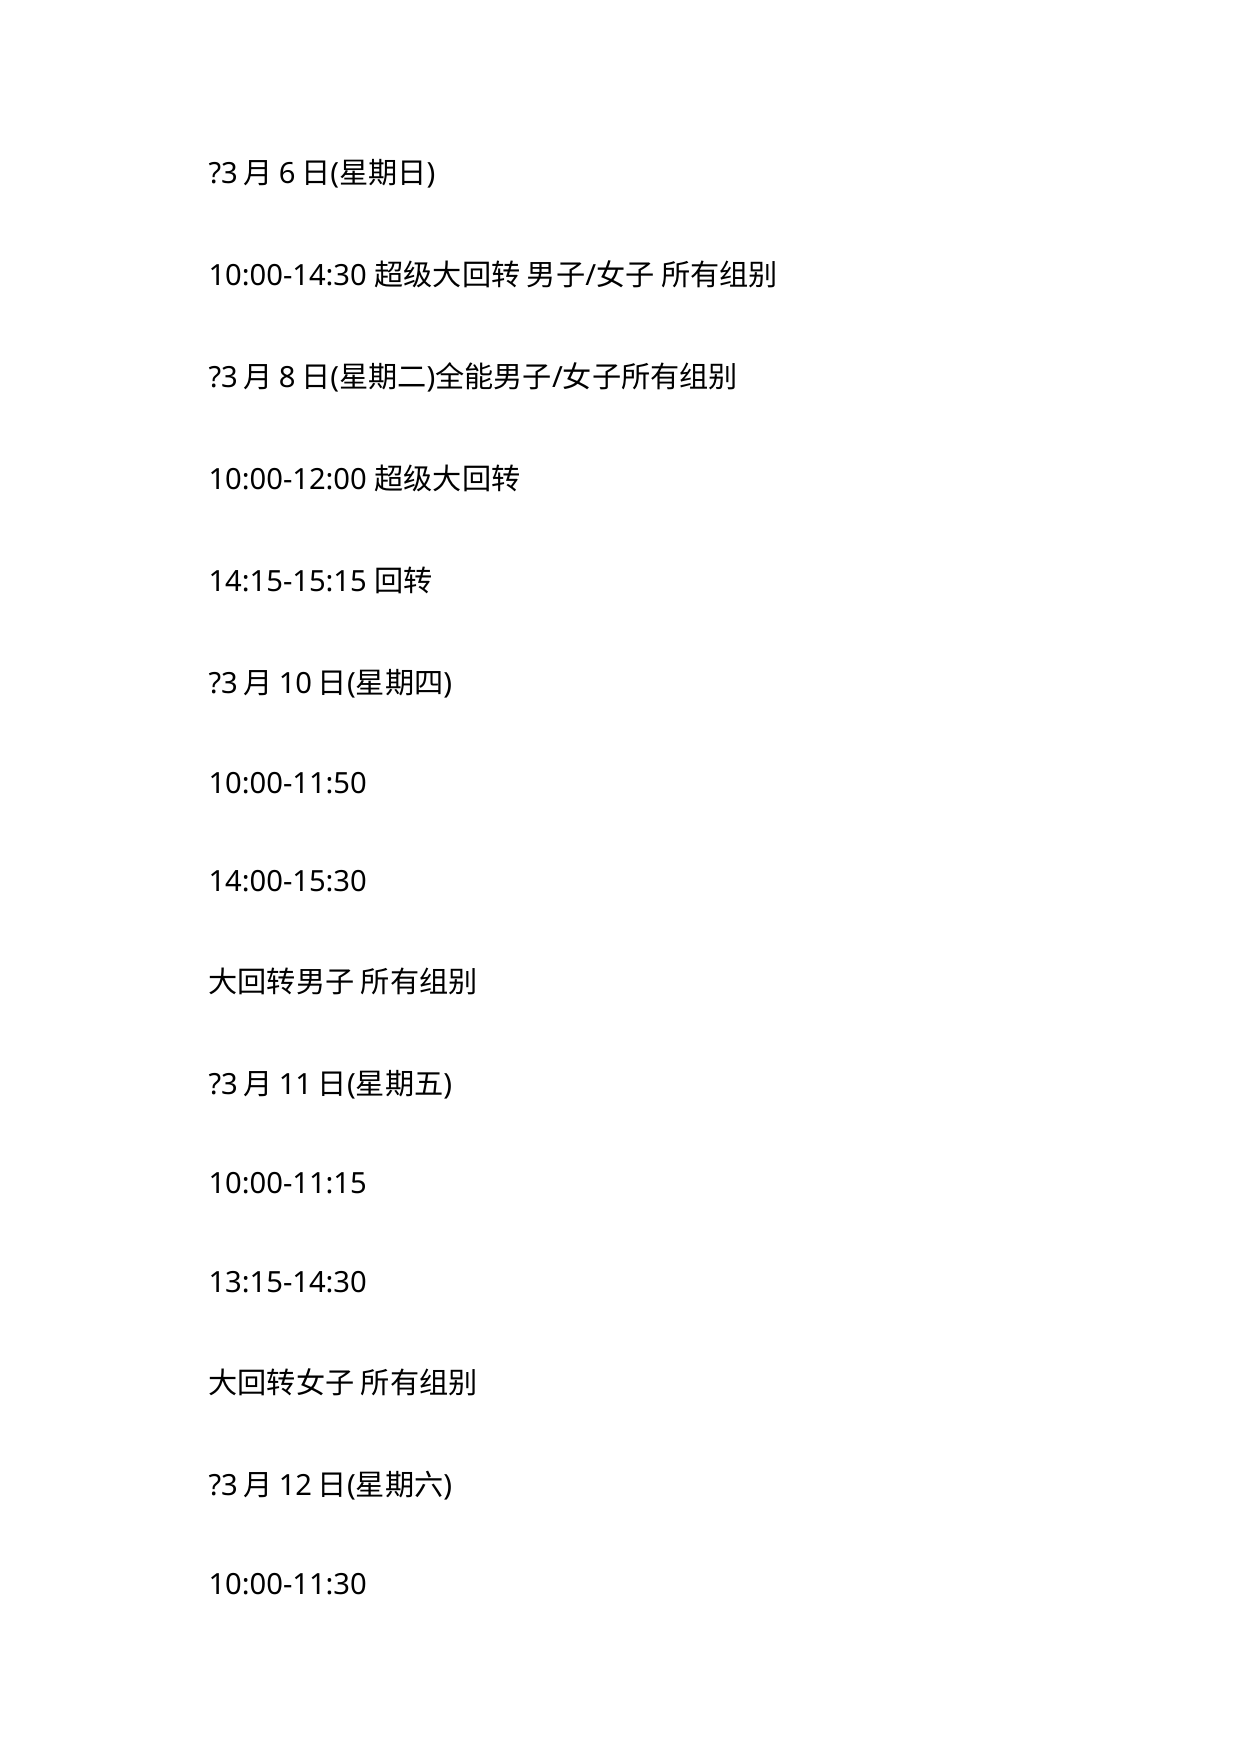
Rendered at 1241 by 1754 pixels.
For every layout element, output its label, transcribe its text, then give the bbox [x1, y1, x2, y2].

text 大回转女子 所有组别 [150, 1359, 1090, 1402]
text 10:00-14:30 超级大回转 男子/女子 所有组别 [150, 252, 1090, 294]
text 大回转男子 所有组别 [150, 959, 1090, 1001]
text 10:00-12:00 超级大回转 [150, 456, 1090, 498]
text ?3月11日(星期五) [150, 1061, 1090, 1103]
text ?3月8日(星期二)全能男子/女子所有组别 [150, 354, 1090, 396]
text 10:00-11:50 [150, 762, 1090, 802]
text 13:15-14:30 [150, 1261, 1090, 1301]
text 14:00-15:30 [150, 860, 1090, 900]
text ?3月12日(星期六) [150, 1461, 1090, 1503]
text ?3月6日(星期日) [150, 150, 1090, 192]
text 14:15-15:15 回转 [150, 558, 1090, 600]
text 10:00-11:30 [150, 1563, 1090, 1603]
text 10:00-11:15 [150, 1162, 1090, 1202]
text ?3月10日(星期四) [150, 660, 1090, 702]
